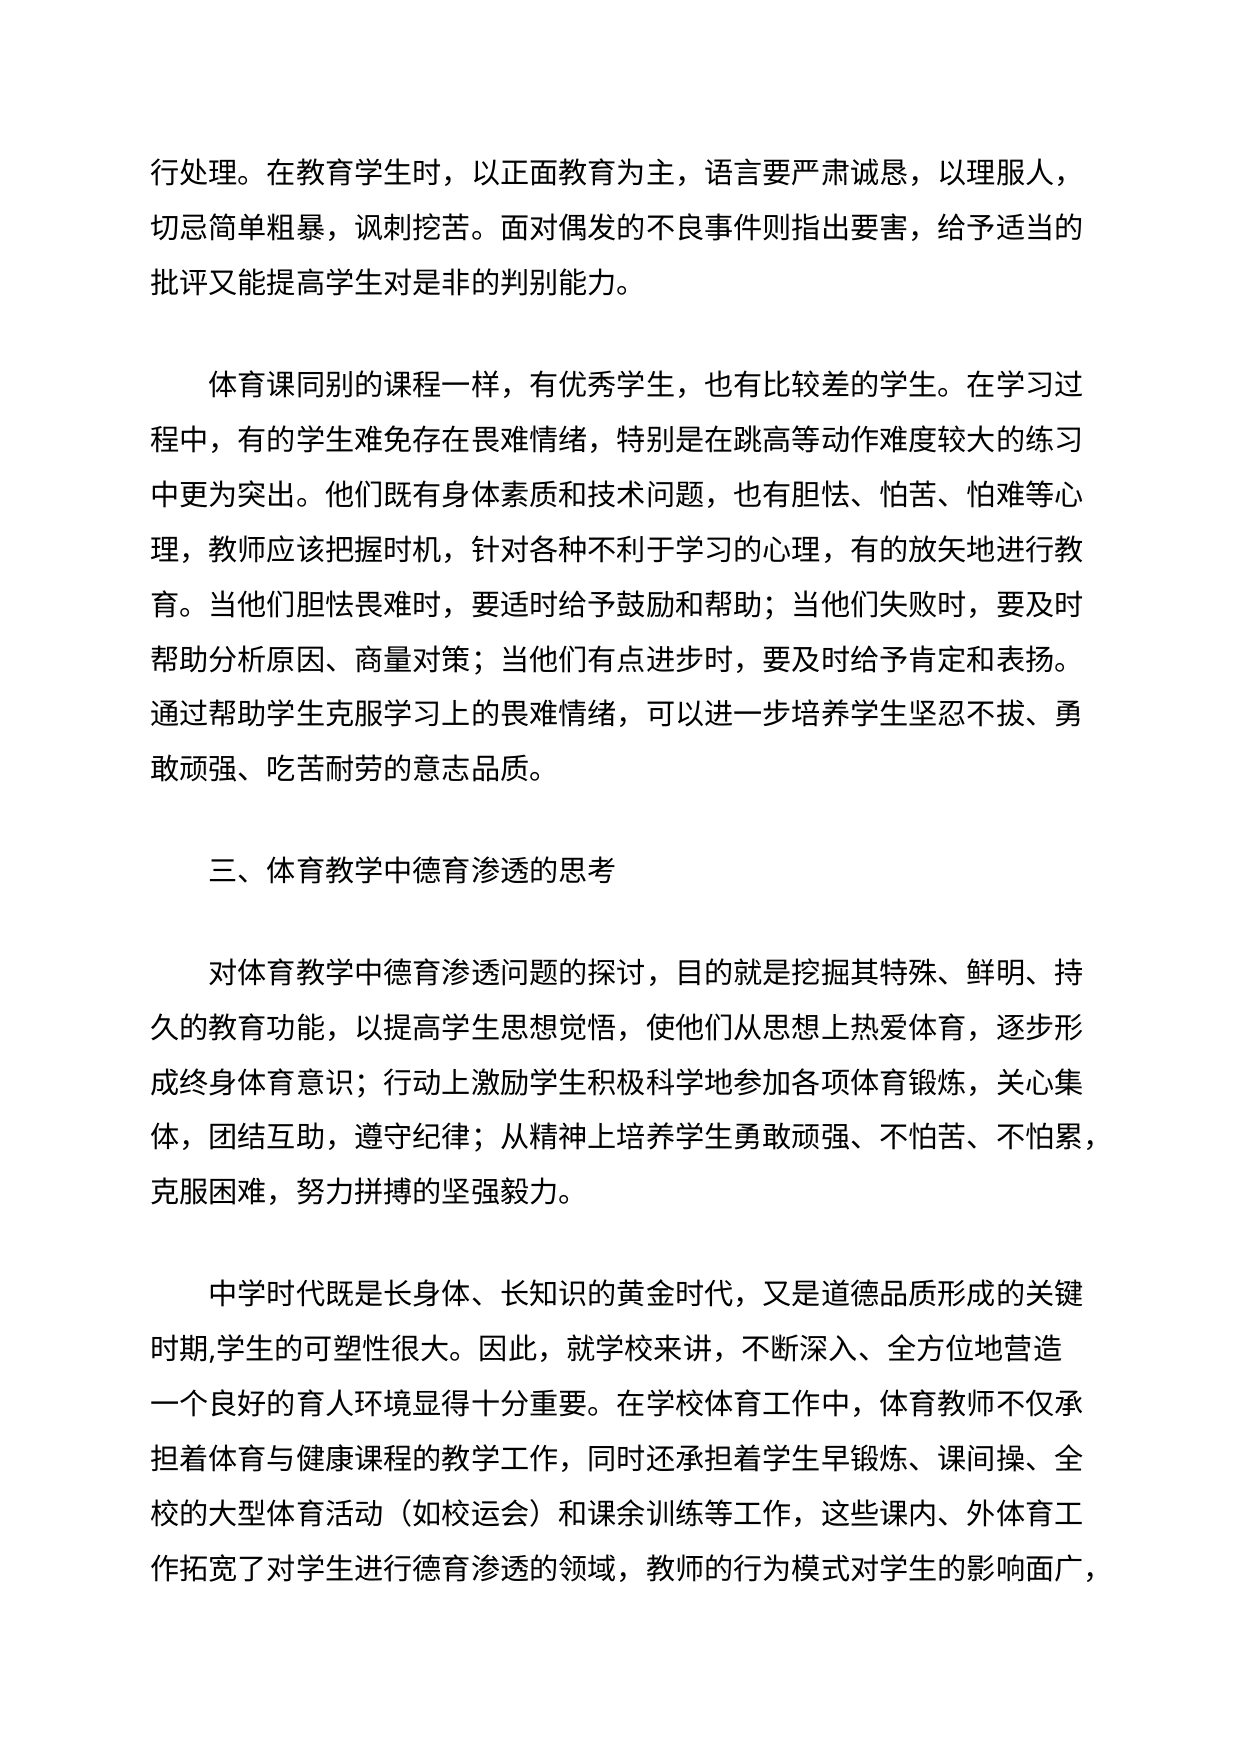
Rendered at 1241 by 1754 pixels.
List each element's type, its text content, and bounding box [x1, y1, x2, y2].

text 三、体育教学中德育渗透的思考 [150, 848, 1090, 890]
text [150, 150, 1090, 302]
text 体育课同别的课程一样，有优秀学生，也有比较差的学生。在学习过程中，有的学生难免存在畏难情绪，特别是在跳高等动作难度较大的练习中更为突出。他们既有身体素质和技术问题，也有胆怯、怕苦、怕难等心理，教师应该把握时机，针对各种不利于学习的心理，有的放矢地进行教育。当他们胆怯畏难时，要适时给予鼓励和帮助；当他们失败时，要及时帮助分析原因、商量对策；当他们有点进步时，要及时给予肯定和表扬。通过帮助学生克服学习上的畏难情绪，可以进一步培养学生坚忍不拔、勇敢顽强、吃苦耐劳的意志品质。 [150, 362, 1090, 788]
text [150, 1271, 1090, 1588]
text 对体育教学中德育渗透问题的探讨，目的就是挖掘其特殊、鲜明、持久的教育功能，以提高学生思想觉悟，使他们从思想上热爱体育，逐步形成终身体育意识；行动上激励学生积极科学地参加各项体育锻炼，关心集体，团结互助，遵守纪律；从精神上培养学生勇敢顽强、不怕苦、不怕累，克服困难，努力拼搏的坚强毅力。 [150, 949, 1090, 1211]
